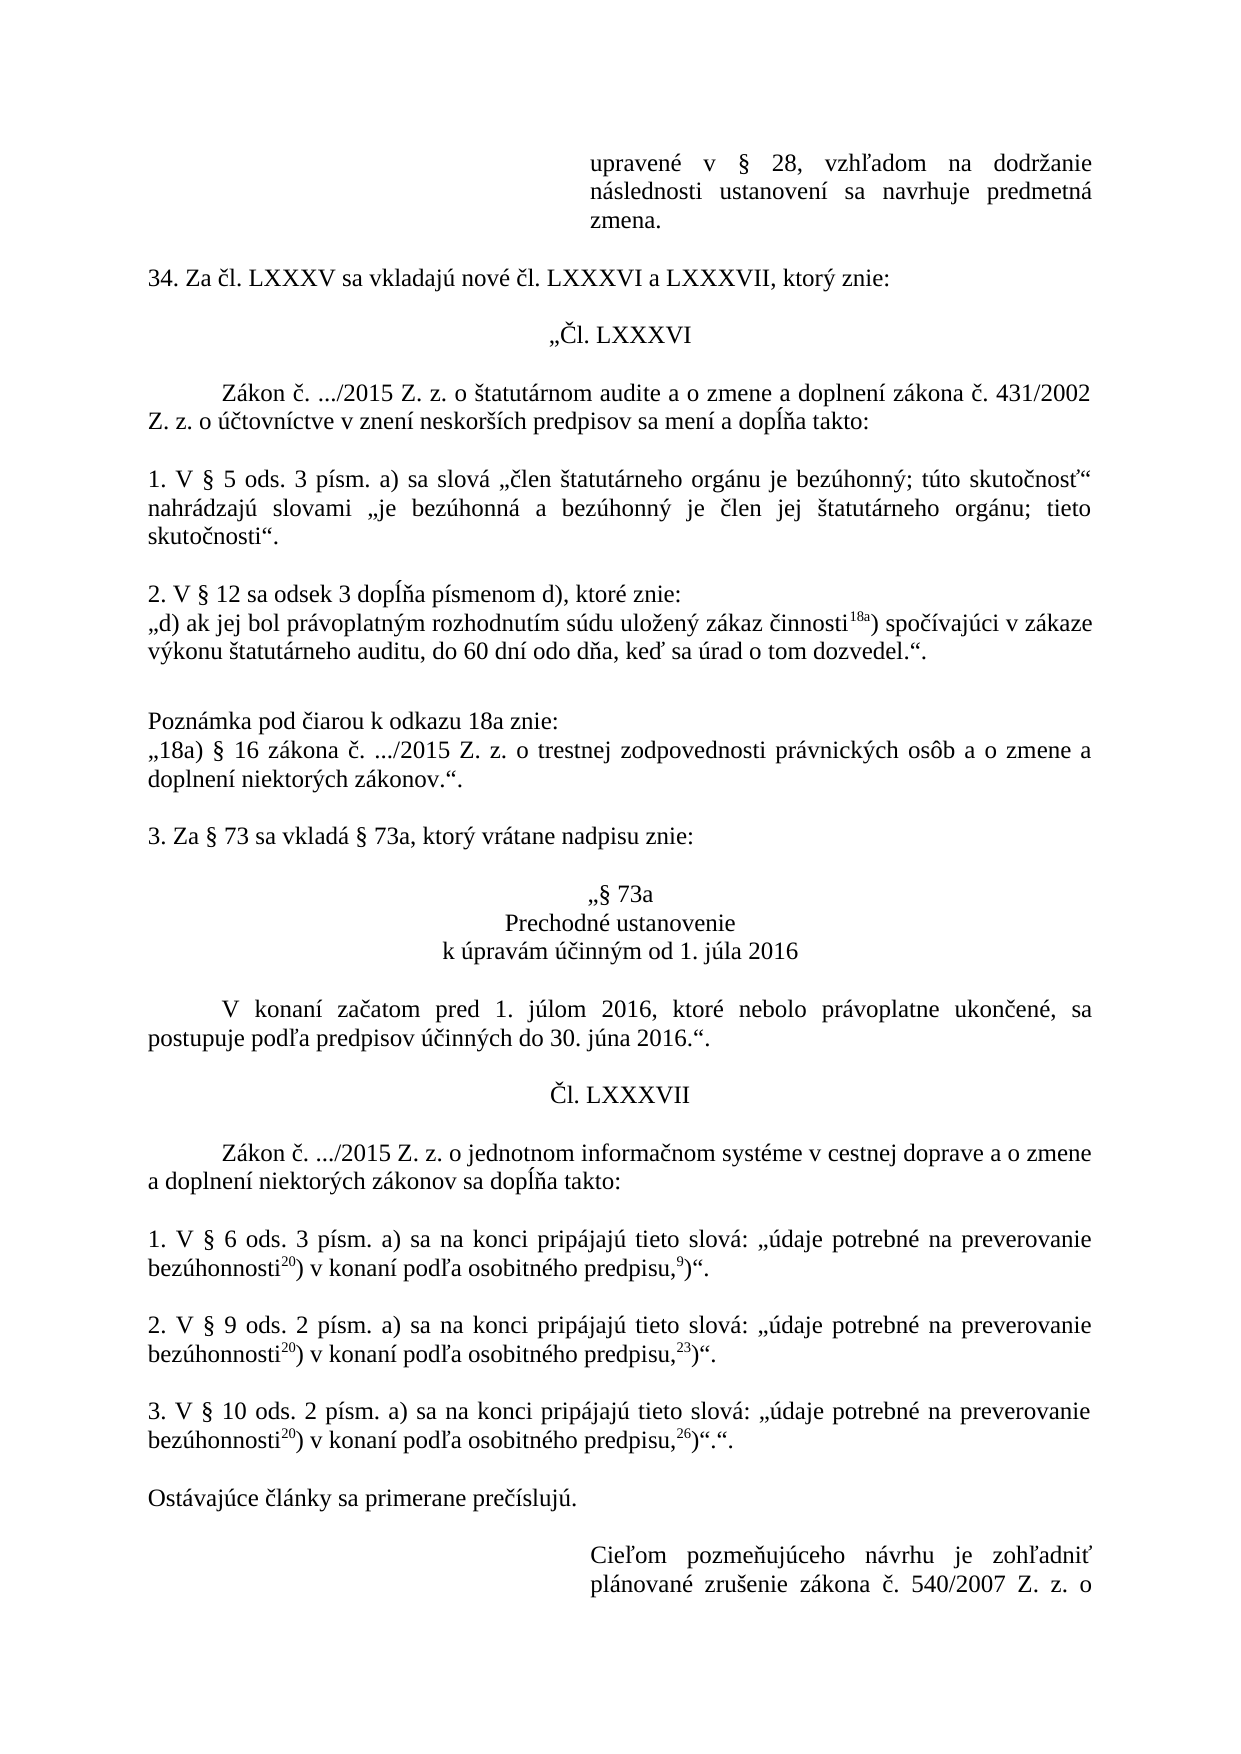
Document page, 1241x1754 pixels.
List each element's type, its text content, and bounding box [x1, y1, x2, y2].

text „§ 73a [148, 879, 1093, 908]
text 2. V § 12 sa odsek 3 dopĺňa písmenom d), ktoré znie: [148, 579, 1093, 608]
text Zákon č. .../2015 Z. z. o jednotnom informačnom systéme v cestnej doprave a o zmene a doplnení niektorých zákonov sa dopĺňa takto: [148, 1138, 1093, 1195]
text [148, 1540, 1093, 1598]
text 3. V § 10 ods. 2 písm. a) sa na konci pripájajú tieto slová: „údaje potrebné na preverovanie bezúhonnosti20) v konaní podľa osobitného predpisu,26)“.“. [148, 1396, 1093, 1454]
text „d) ak jej bol právoplatným rozhodnutím súdu uložený zákaz činnosti18a) spočívajúci v zákaze výkonu štatutárneho auditu, do 60 dní odo dňa, keď sa úrad o tom dozvedel.“. [148, 608, 1093, 665]
list Za čl. LXXXV sa vkladajú nové čl. LXXXVI a LXXXVII, ktorý znie: [148, 263, 1093, 291]
text Prechodné ustanovenie [148, 908, 1093, 936]
text Ostávajúce články sa primerane prečíslujú. [148, 1483, 1093, 1511]
text 2. V § 9 ods. 2 písm. a) sa na konci pripájajú tieto slová: „údaje potrebné na preverovanie bezúhonnosti20) v konaní podľa osobitného predpisu,23)“. [148, 1310, 1093, 1368]
text 1. V § 5 ods. 3 písm. a) sa slová „člen štatutárneho orgánu je bezúhonný; túto skutočnosť“ nahrádzajú slovami „je bezúhonná a bezúhonný je člen jej štatutárneho orgánu; tieto skutočnosti“. [148, 464, 1093, 550]
text Poznámka pod čiarou k odkazu 18a znie: [148, 706, 1093, 735]
text k úpravám účinným od 1. júla 2016 [148, 936, 1093, 965]
text Čl. LXXXVII [148, 1080, 1093, 1109]
text „18a) § 16 zákona č. .../2015 Z. z. o trestnej zodpovednosti právnických osôb a o zmene a doplnení niektorých zákonov.“. [148, 735, 1093, 793]
text V konaní začatom pred 1. júlom 2016, ktoré nebolo právoplatne ukončené, sa postupuje podľa predpisov účinných do 30. júna 2016.“. [148, 994, 1093, 1051]
text „Čl. LXXXVI [148, 320, 1093, 349]
text 1. V § 6 ods. 3 písm. a) sa na konci pripájajú tieto slová: „údaje potrebné na preverovanie bezúhonnosti20) v konaní podľa osobitného predpisu,9)“. [148, 1224, 1093, 1281]
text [590, 148, 1093, 234]
text 3. Za § 73 sa vkladá § 73a, ktorý vrátane nadpisu znie: [148, 821, 1093, 850]
text Zákon č. .../2015 Z. z. o štatutárnom audite a o zmene a doplnení zákona č. 431/2002 Z. z. o účtovníctve v znení neskorších predpisov sa mení a dopĺňa takto: [148, 378, 1093, 435]
